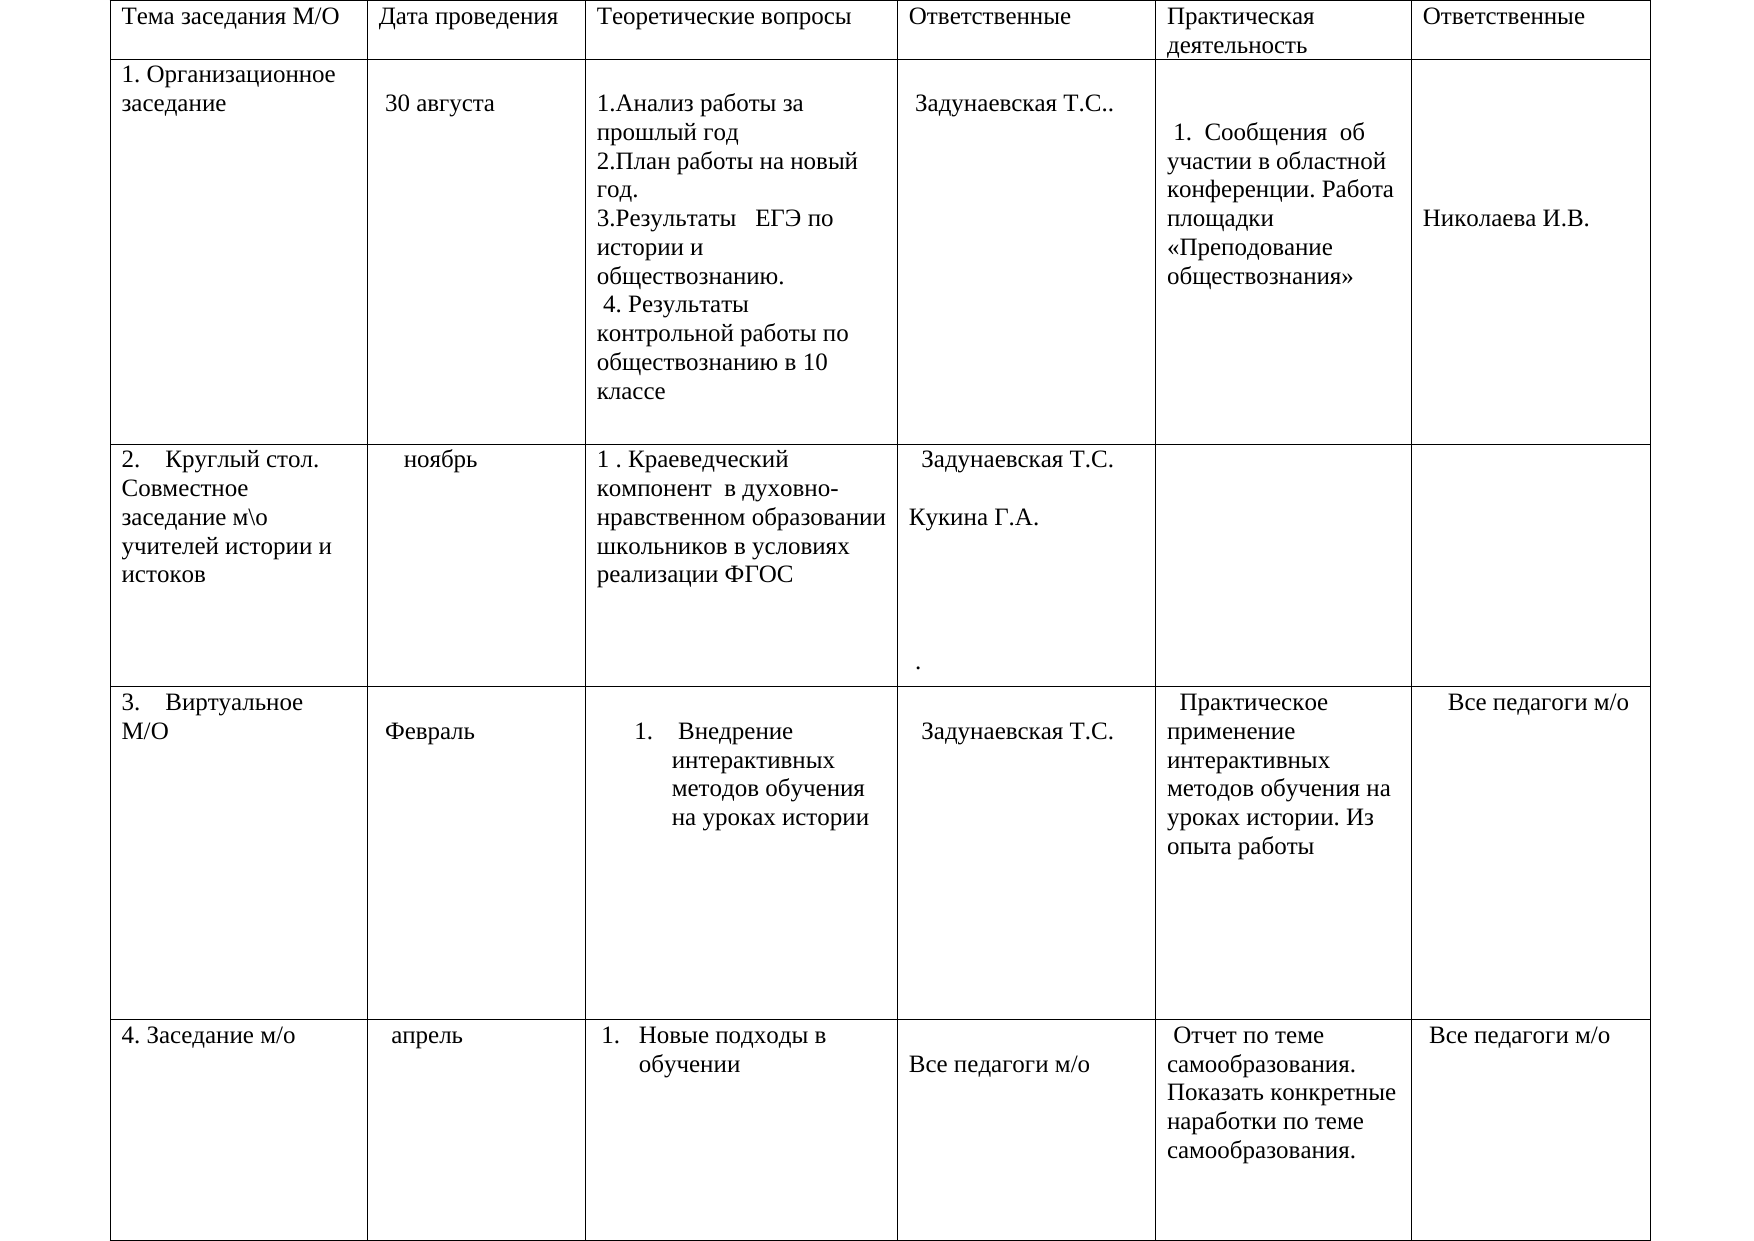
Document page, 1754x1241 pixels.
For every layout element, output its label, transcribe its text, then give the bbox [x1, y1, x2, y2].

table_cell [1156, 445, 1411, 686]
table_header Дата проведения [368, 1, 585, 58]
table_cell Все педагоги м/о [898, 1020, 1155, 1240]
table_cell апрель [368, 1020, 585, 1240]
table_header Ответственные [1412, 1, 1650, 58]
table_header Тема заседания М/О [111, 1, 367, 58]
table_cell Все педагоги м/о [1412, 1020, 1650, 1240]
table_header Теоретические вопросы [586, 1, 897, 58]
table_cell ноябрь [368, 445, 585, 686]
table_cell Февраль [368, 687, 585, 1019]
table_cell 1. Организационное заседание [111, 60, 367, 443]
table_cell Новые подходы в обучении [586, 1020, 897, 1240]
table_cell Внедрение интерактивных методов обучения на уроках истории [586, 687, 897, 1019]
table_cell Задунаевская Т.С.. [898, 60, 1155, 443]
table_cell Задунаевская Т.С. [898, 687, 1155, 1019]
table_cell 1. Сообщения об участии в областной конференции. Работа площадки «Преподование обществознания» [1156, 60, 1411, 443]
table_cell [1412, 445, 1650, 686]
table_cell 2. Круглый стол. Совместное заседание м\о учителей истории и истоков [111, 445, 367, 686]
table_cell 4. Заседание м/о [111, 1020, 367, 1240]
table_cell 30 августа [368, 60, 585, 443]
table_header Практическая деятельность [1156, 1, 1411, 58]
table_cell 1 . Краеведческий компонент в духовно-нравственном образовании школьников в условиях реализации ФГОС [586, 445, 897, 686]
table_cell 3. Виртуальное М/О [111, 687, 367, 1019]
table_cell Задунаевская Т.С. Кукина Г.А. . [898, 445, 1155, 686]
table_cell Николаева И.В. [1412, 60, 1650, 443]
table_cell Практическое применение интерактивных методов обучения на уроках истории. Из опыта работы [1156, 687, 1411, 1019]
table_cell 1.Анализ работы за прошлый год 2.План работы на новый год. 3.Результаты ЕГЭ по истории и обществознанию. 4. Результаты контрольной работы по обществознанию в 10 классе [586, 60, 897, 443]
table_header Ответственные [898, 1, 1155, 58]
table_cell Отчет по теме самообразования. Показать конкретные наработки по теме самообразования. [1156, 1020, 1411, 1240]
table_cell Все педагоги м/о [1412, 687, 1650, 1019]
